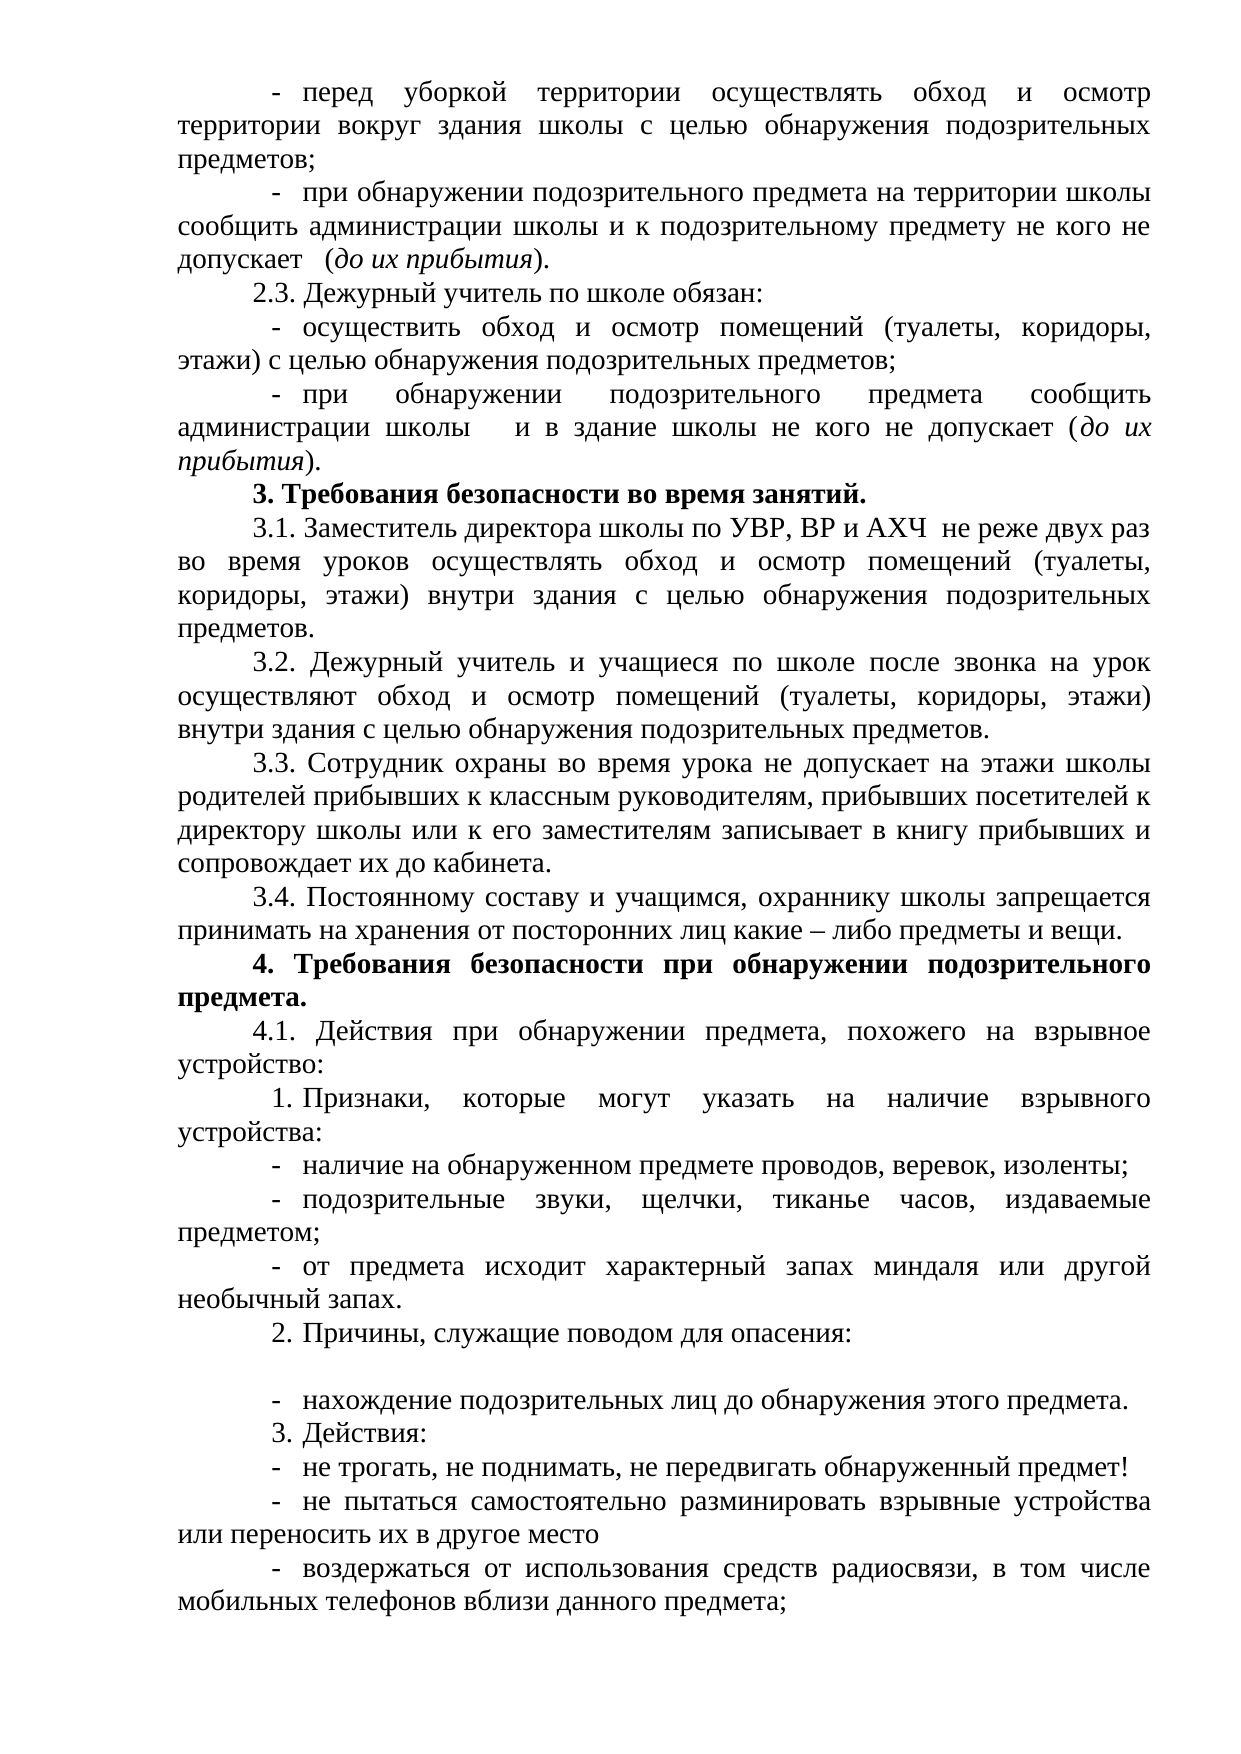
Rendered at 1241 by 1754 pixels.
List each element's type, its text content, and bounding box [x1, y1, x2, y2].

text 4. Требования безопасности при обнаружении подозрительного предмета. [177, 946, 1152, 1013]
list нахождение подозрительных лиц до обнаружения этого предмета. [177, 1382, 1152, 1416]
text 3.4. Постоянному составу и учащимся, охраннику школы запрещается принимать на хранения от посторонних лиц какие – либо предметы и вещи. [177, 879, 1152, 946]
text 2.3. Дежурный учитель по школе обязан: [177, 275, 1152, 309]
list от предмета исходит характерный запах миндаля или другой необычный запах. [177, 1248, 1152, 1315]
list наличие на обнаруженном предмете проводов, веревок, изоленты; [177, 1147, 1152, 1181]
list при обнаружении подозрительного предмета на территории школы сообщить администрации школы и к подозрительному предмету не кого не допускает (до их прибытия). [177, 174, 1152, 275]
list осуществить обход и осмотр помещений (туалеты, коридоры, этажи) с целью обнаружения подозрительных предметов; [177, 309, 1152, 376]
text 4.1. Действия при обнаружении предмета, похожего на взрывное устройство: [177, 1013, 1152, 1080]
text 3.2. Дежурный учитель и учащиеся по школе после звонка на урок осуществляют обход и осмотр помещений (туалеты, коридоры, этажи) внутри здания с целью обнаружения подозрительных предметов. [177, 644, 1152, 745]
list Признаки, которые могут указать на наличие взрывного устройства: [177, 1080, 1152, 1147]
list перед уборкой территории осуществлять обход и осмотр территории вокруг здания школы с целью обнаружения подозрительных предметов; [177, 74, 1152, 174]
list Действия: [177, 1416, 1152, 1449]
text 3. Требования безопасности во время занятий. [177, 476, 1152, 510]
list подозрительные звуки, щелчки, тиканье часов, издаваемые предметом; [177, 1181, 1152, 1248]
list воздержаться от использования средств радиосвязи, в том числе мобильных телефонов вблизи данного предмета; [177, 1550, 1152, 1617]
text 3.3. Сотрудник охраны во время урока не допускает на этажи школы родителей прибывших к классным руководителям, прибывших посетителей к директору школы или к его заместителям записывает в книгу прибывших и сопровождает их до кабинета. [177, 745, 1152, 879]
list не пытаться самостоятельно разминировать взрывные устройства или переносить их в другое место [177, 1483, 1152, 1550]
list при обнаружении подозрительного предмета сообщить администрации школы и в здание школы не кого не допускает (до их прибытия). [177, 376, 1152, 476]
text 3.1. Заместитель директора школы по УВР, ВР и АХЧ не реже двух раз во время уроков осуществлять обход и осмотр помещений (туалеты, коридоры, этажи) внутри здания с целью обнаружения подозрительных предметов. [177, 510, 1152, 644]
list Причины, служащие поводом для опасения: [177, 1315, 1152, 1348]
list не трогать, не поднимать, не передвигать обнаруженный предмет! [177, 1449, 1152, 1483]
